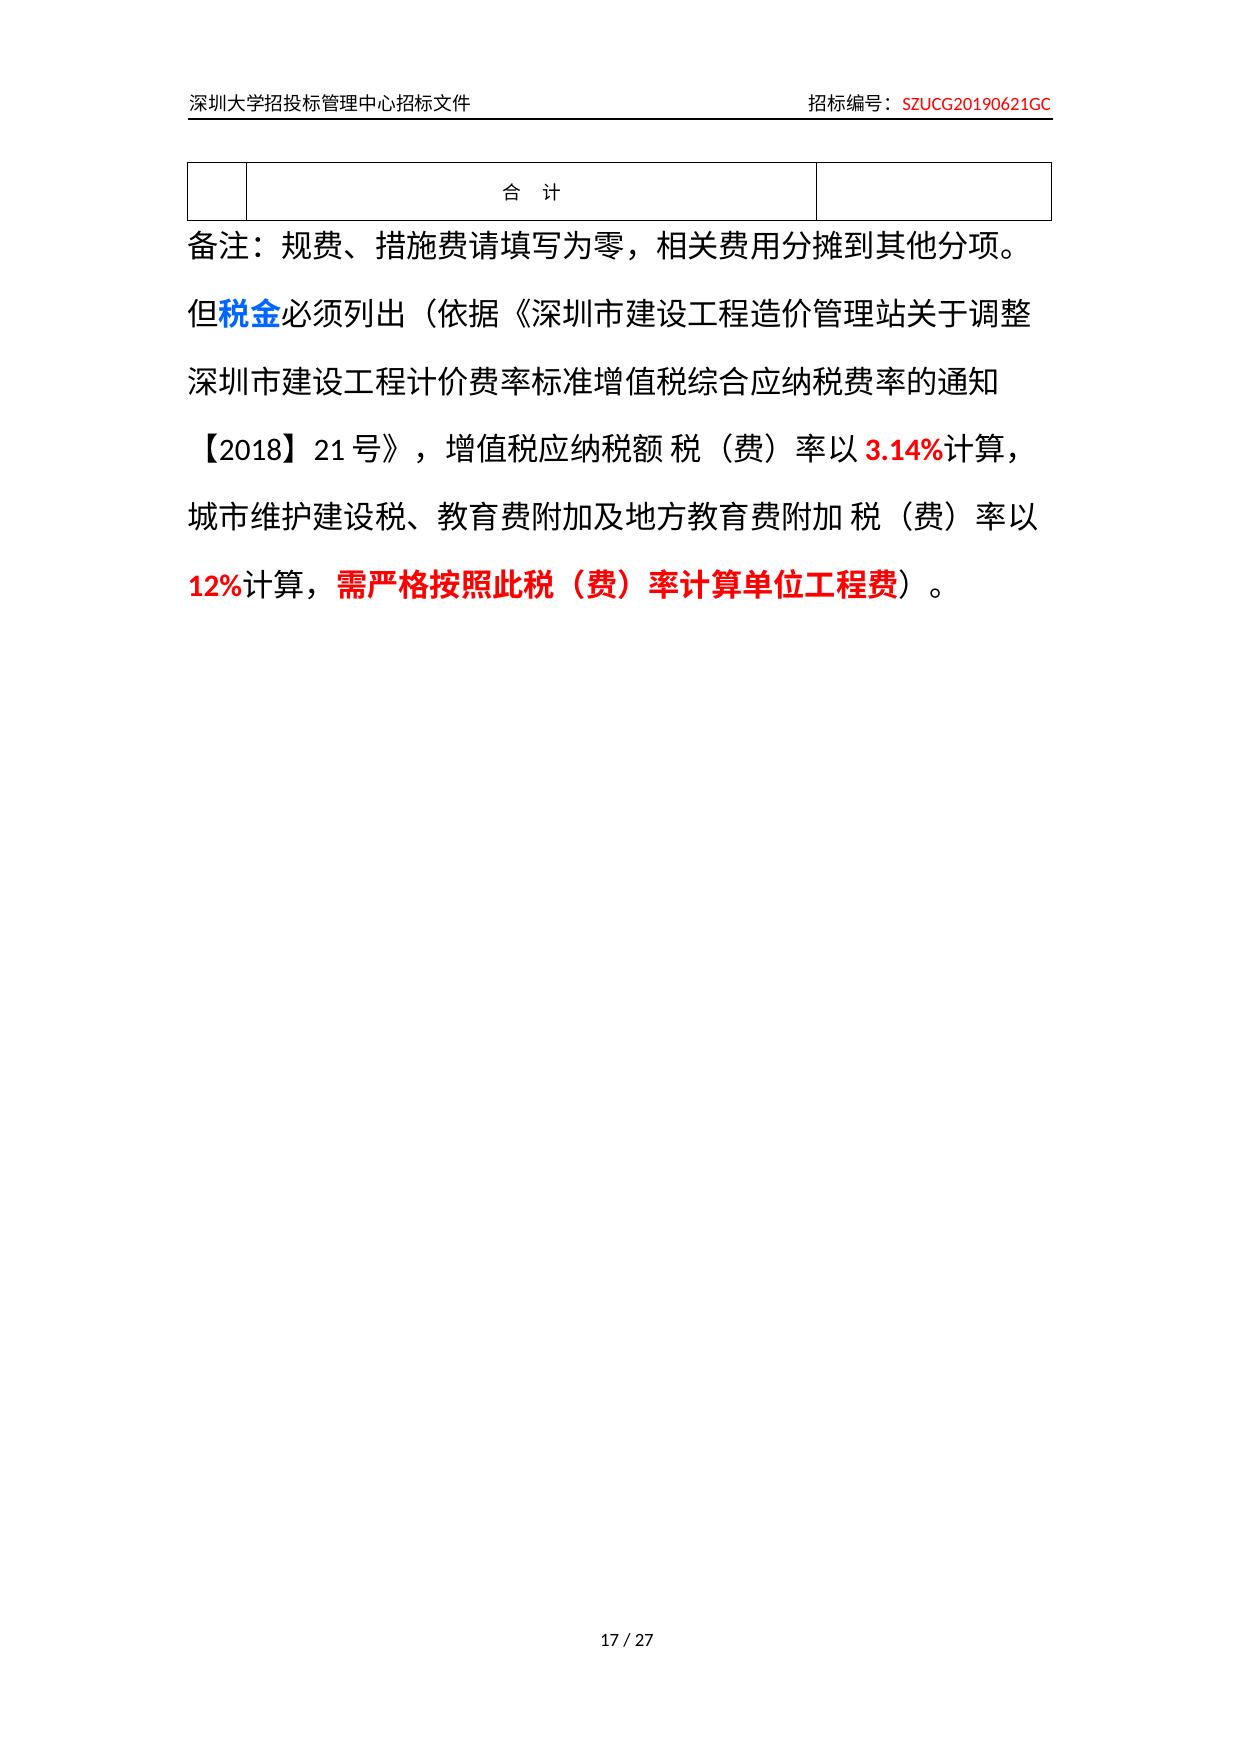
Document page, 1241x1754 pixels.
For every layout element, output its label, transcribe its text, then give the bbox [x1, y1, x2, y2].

table_cell [817, 163, 1051, 220]
table_cell [188, 163, 246, 220]
text 但税金必须列出（依据《深圳市建设工程造价管理站关于调整深圳市建设工程计价费率标准增值税综合应纳税费率的通知【2018】21号》，增值税应纳税额 税（费）率以3.14%计算，城市维护建设税、教育费附加及地方教育费附加 税（费）率以12%计算，需严格按照此税（费）率计算单位工程费）。 [187, 289, 1053, 605]
table_cell 合 计 [247, 163, 816, 220]
text 备注：规费、措施费请填写为零，相关费用分摊到其他分项。 [187, 221, 1053, 266]
